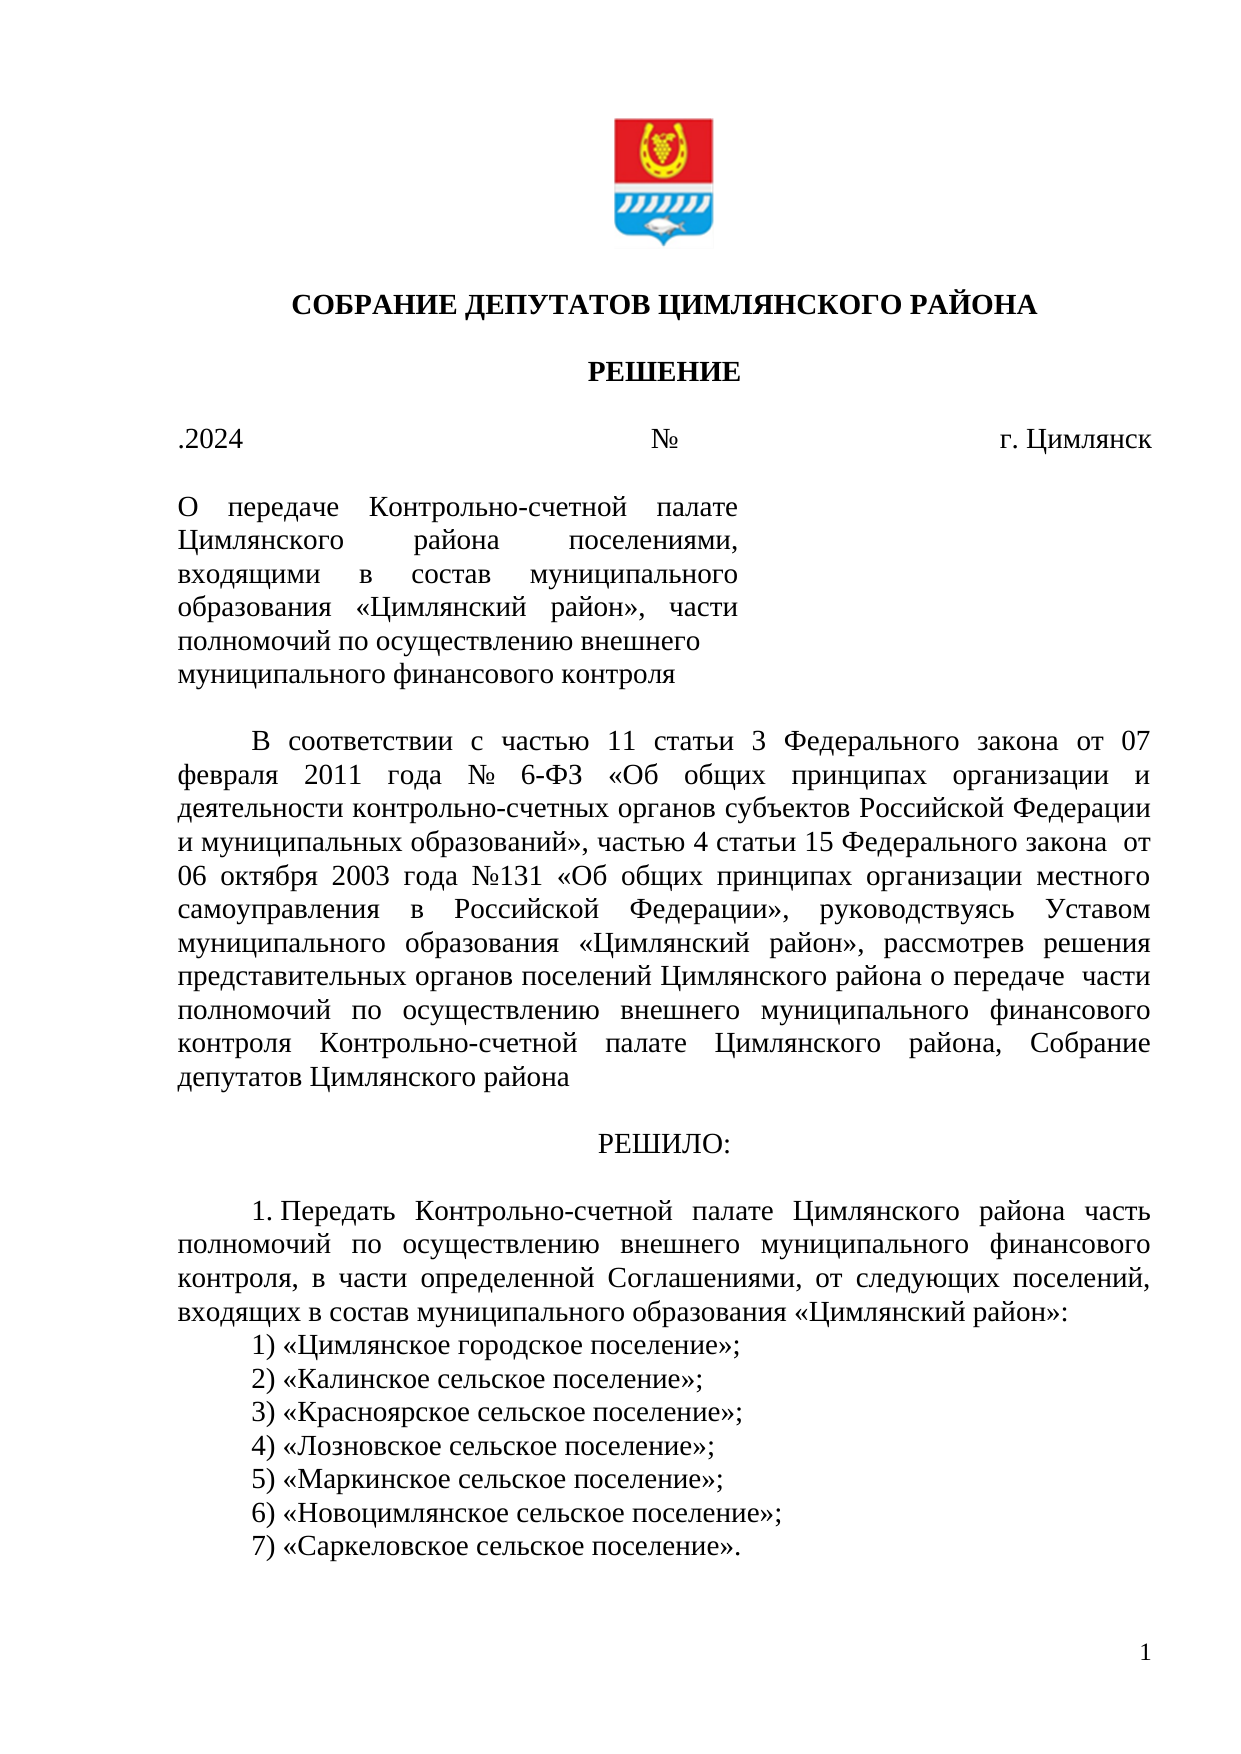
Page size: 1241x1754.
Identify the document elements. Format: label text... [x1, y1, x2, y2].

text 6) «Новоцимлянское сельское поселение»; [177, 1495, 1152, 1528]
table_header № [498, 422, 831, 455]
text 2) «Калинское сельское поселение»; [177, 1361, 1152, 1394]
text 3) «Красноярское сельское поселение»; [177, 1394, 1152, 1428]
table_header .2024 [166, 422, 498, 455]
text В соответствии с частью 11 статьи 3 Федерального закона от 07 февраля 2011 года № 6-ФЗ «Об общих принципах организации и деятельности контрольно-счетных органов субъектов Российской Федерации и муниципальных образований», частью 4 статьи 15 Федерального закона от 06 октября 2003 года №131 «Об общих принципах организации местного самоуправления в Российской Федерации», руководствуясь Уставом муниципального образования «Цимлянский район», рассмотрев решения представительных органов поселений Цимлянского района о передаче части полномочий по осуществлению внешнего муниципального финансового контроля Контрольно-счетной палате Цимлянского района, Собрание депутатов Цимлянского района [177, 723, 1152, 1092]
picture [614, 118, 715, 250]
text 7) «Саркеловское сельское поселение». [177, 1528, 1152, 1562]
text 4) «Лозновское сельское поселение»; [177, 1428, 1152, 1461]
text 5) «Маркинское сельское поселение»; [177, 1461, 1152, 1495]
text 1. Передать Контрольно-счетной палате Цимлянского района часть полномочий по осуществлению внешнего муниципального финансового контроля, в части определенной Соглашениями, от следующих поселений, входящих в состав муниципального образования «Цимлянский район»: [177, 1193, 1152, 1327]
text 1) «Цимлянское городское поселение»; [177, 1327, 1152, 1361]
table_header г. Цимлянск [831, 422, 1163, 455]
table_header О передаче Контрольно-счетной палате Цимлянского района поселениями, входящими в состав муниципального образования «Цимлянский район», части полномочий по осуществлению внешнего муниципального финансового контроля [166, 489, 753, 690]
text РЕШИЛО: [177, 1126, 1152, 1159]
list СОБРАНИЕ ДЕПУТАТОВ ЦИМЛЯНСКОГО РАЙОНА [177, 287, 1152, 321]
list РЕШЕНИЕ [177, 354, 1152, 388]
